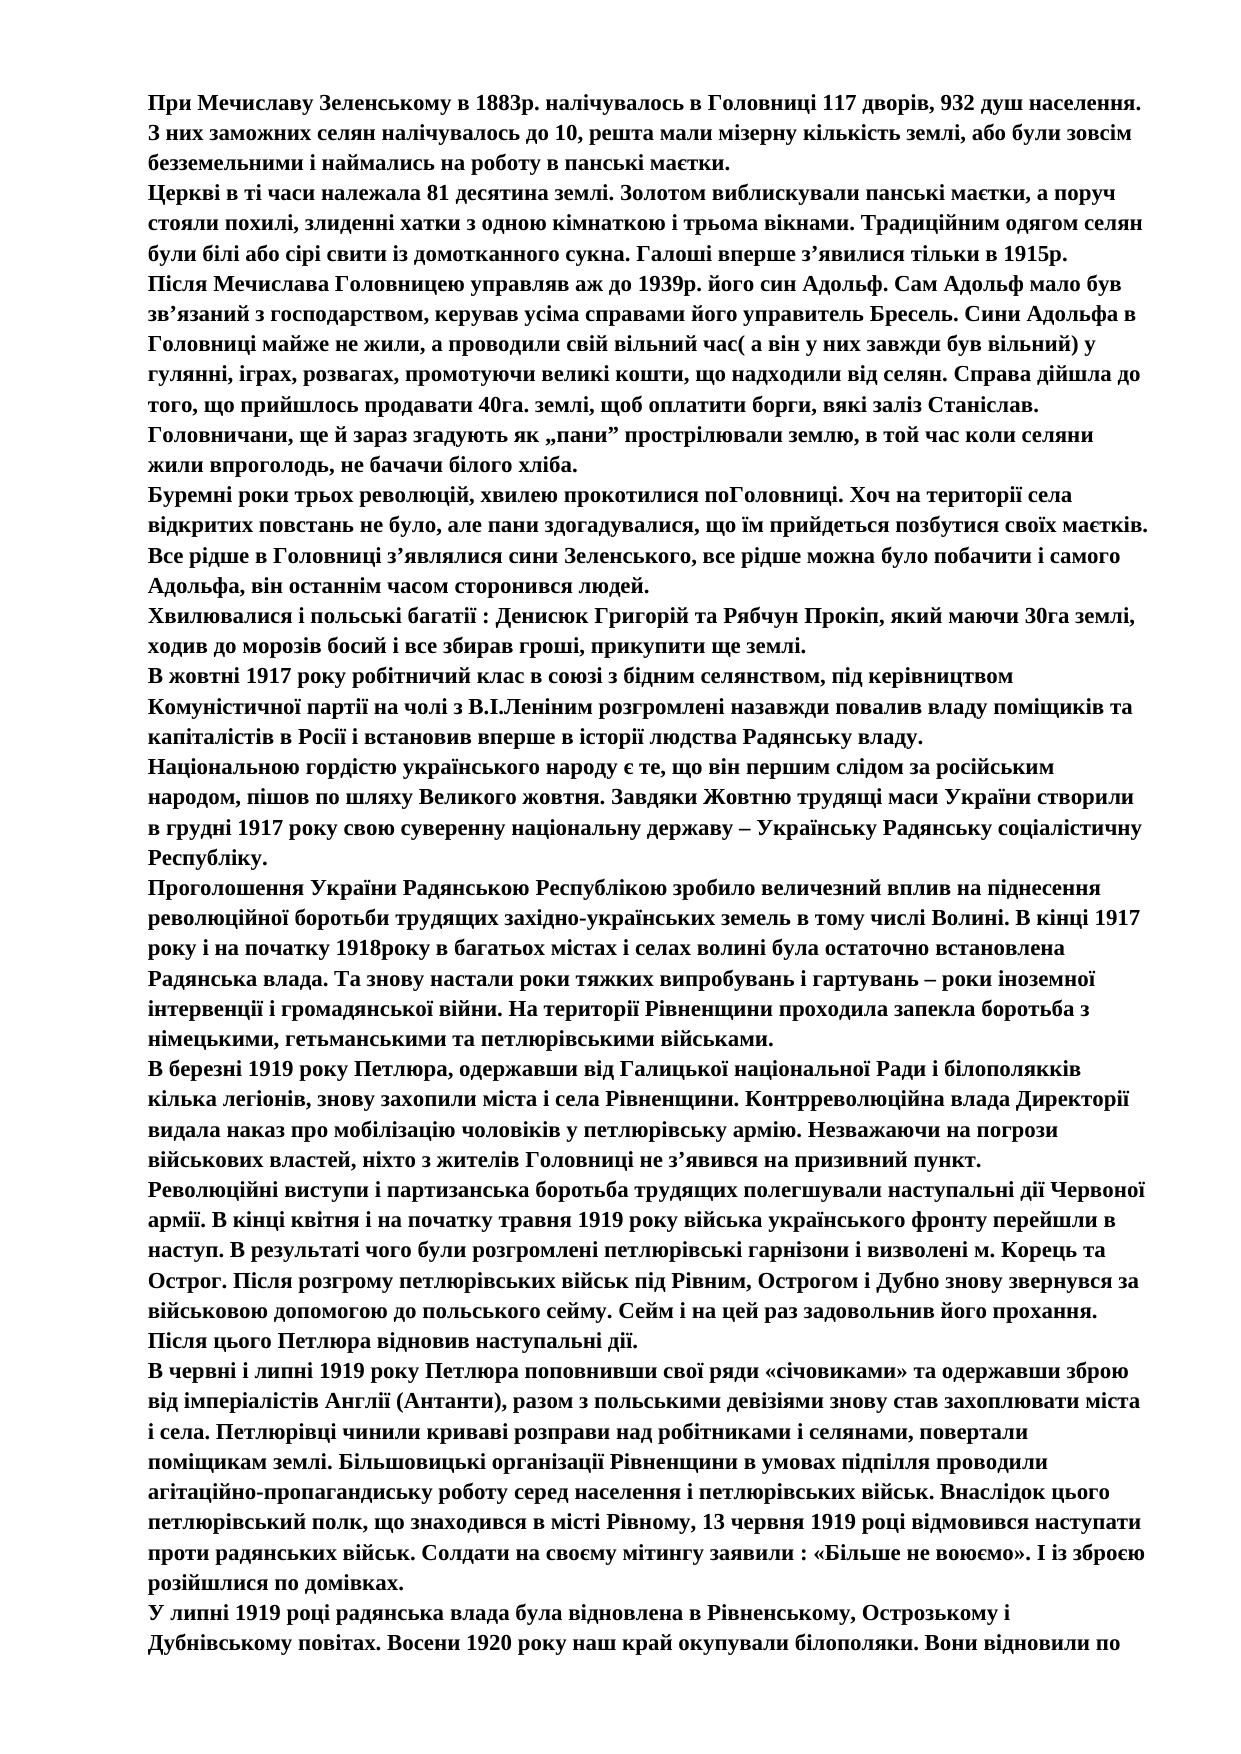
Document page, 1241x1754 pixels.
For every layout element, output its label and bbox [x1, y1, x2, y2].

text [148, 88, 1152, 1656]
